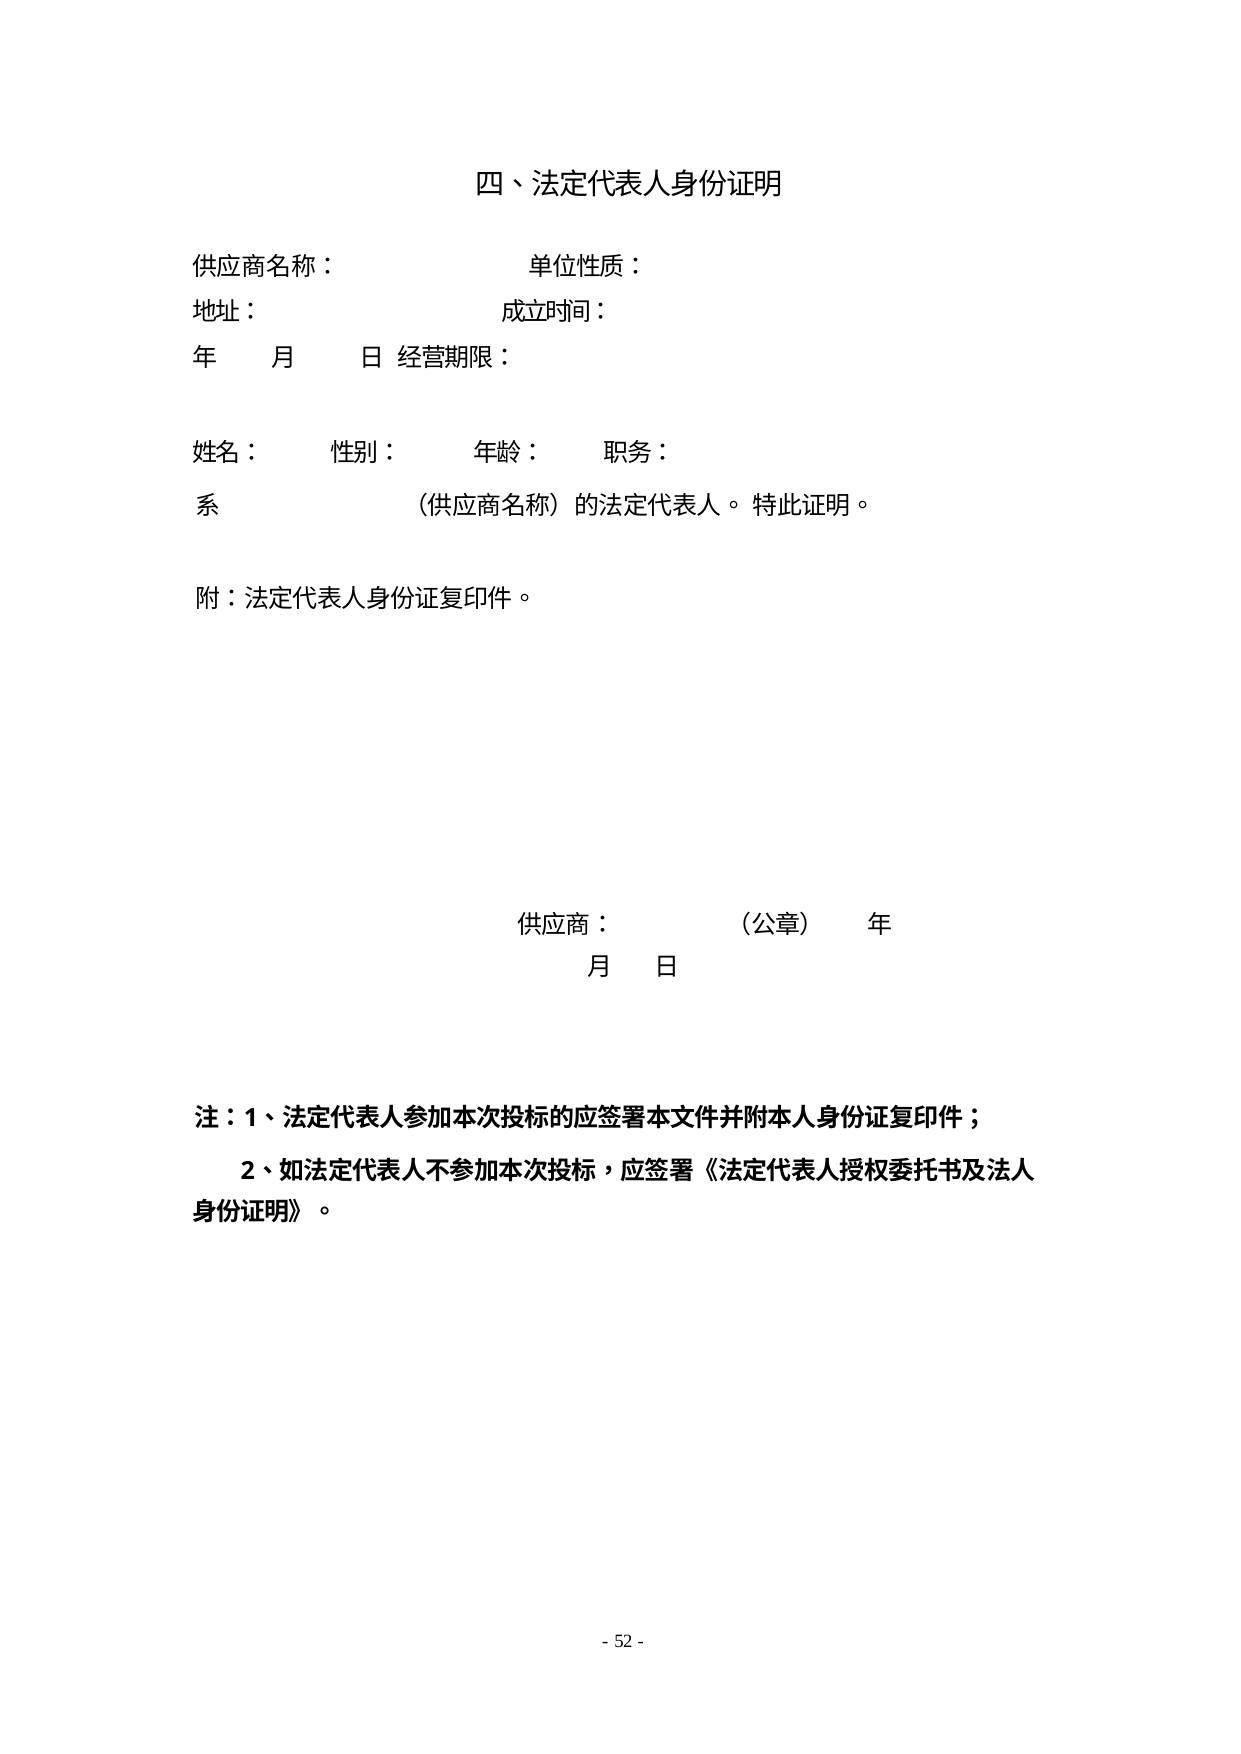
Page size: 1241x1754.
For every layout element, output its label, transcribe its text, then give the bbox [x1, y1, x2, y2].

text 供应商： （公章） 年 月 日 [517, 907, 918, 982]
text 系 （供应商名称）的法定代表人。 特此证明。 [195, 487, 925, 521]
text 注：1、法定代表人参加本次投标的应签署本文件并附本人身份证复印件； [194, 1102, 1054, 1133]
text 附：法定代表人身份证复印件。 [195, 582, 1054, 613]
text 2、如法定代表人不参加本次投标，应签署《法定代表人授权委托书及法人 身份证明》。 [192, 1153, 1042, 1228]
text 姓名： 性别： 年龄： 职务： [192, 437, 1054, 468]
text 四、法定代表人身份证明 [476, 166, 1054, 202]
text 供应商名称： 单位性质： 地址： 成立时间： 年 月 日 经营期限： [192, 248, 699, 373]
